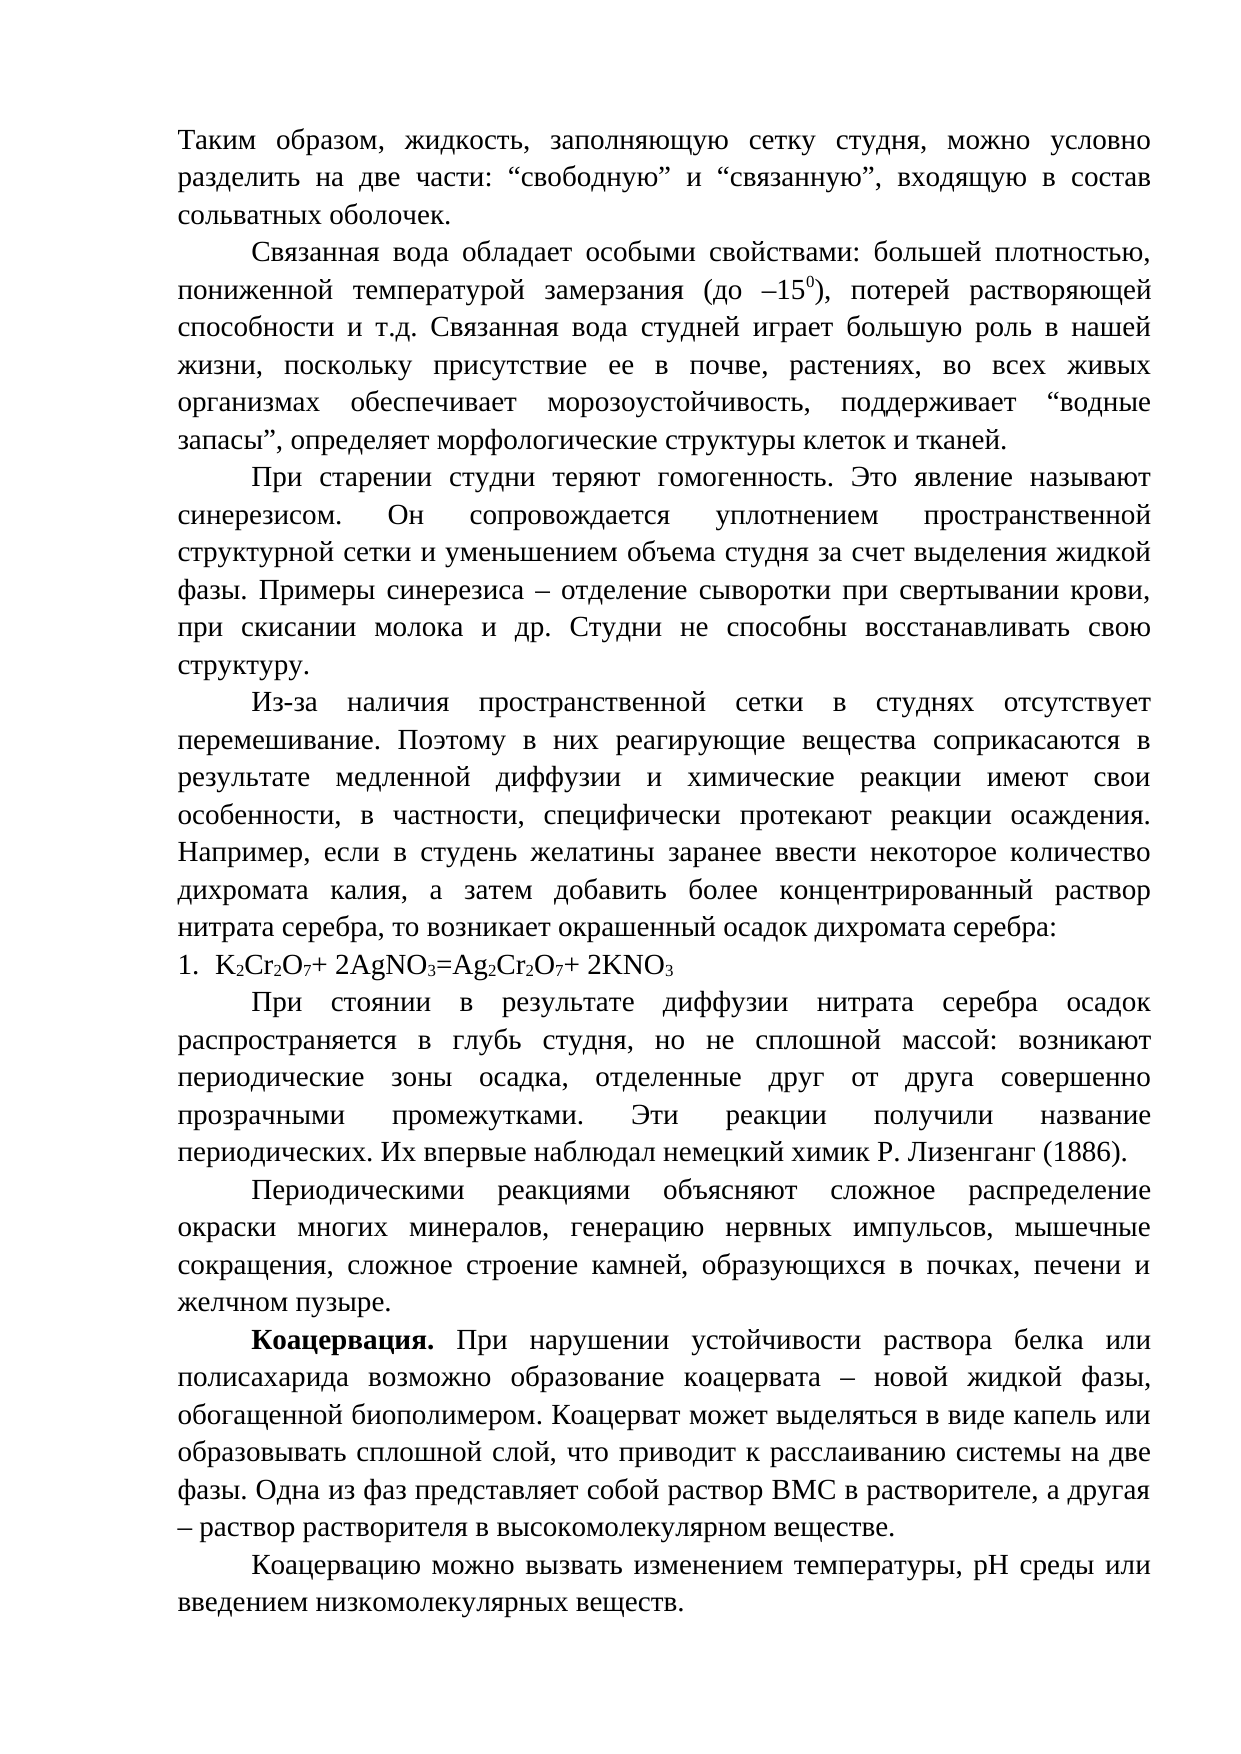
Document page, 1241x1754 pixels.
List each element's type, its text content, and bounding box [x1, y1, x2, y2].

text Коацервацию можно вызвать изменением температуры, pH среды или введением низкомолекулярных веществ. [177, 1543, 1152, 1618]
list K2Cr2O7+ 2AgNO3=Ag2Cr2O7+ 2KNO3 [177, 943, 1152, 981]
text Из-за наличия пространственной сетки в студнях отсутствует перемешивание. Поэтому в них реагирующие вещества соприкасаются в результате медленной диффузии и химические реакции имеют свои особенности, в частности, специфически протекают реакции осаждения. Например, если в студень желатины заранее ввести некоторое количество дихромата калия, а затем добавить более концентрированный раствор нитрата серебра, то возникает окрашенный осадок дихромата серебра: [177, 681, 1152, 943]
text При старении студни теряют гомогенность. Это явление называют синерезисом. Он сопровождается уплотнением пространственной структурной сетки и уменьшением объема студня за счет выделения жидкой фазы. Примеры синерезиса – отделение сыворотки при свертывании крови, при скисании молока и др. Студни не способны восстанавливать свою структуру. [177, 456, 1152, 681]
text Коацервация. При нарушении устойчивости раствора белка или полисахарида возможно образование коацервата – новой жидкой фазы, обогащенной биополимером. Коацерват может выделяться в виде капель или образовывать сплошной слой, что приводит к расслаиванию системы на две фазы. Одна из фаз представляет собой раствор ВМС в растворителе, а другая – раствор растворителя в высокомолекулярном веществе. [177, 1318, 1152, 1543]
text Периодическими реакциями объясняют сложное распределение окраски многих минералов, генерацию нервных импульсов, мышечные сокращения, сложное строение камней, образующихся в почках, печени и желчном пузыре. [177, 1168, 1152, 1318]
text Связанная вода обладает особыми свойствами: большей плотностью, пониженной температурой замерзания (до –150), потерей растворяющей способности и т.д. Связанная вода студней играет большую роль в нашей жизни, поскольку присутствие ее в почве, растениях, во всех живых организмах обеспечивает морозоустойчивость, поддерживает “водные запасы”, определяет морфологические структуры клеток и тканей. [177, 231, 1152, 456]
text При стоянии в результате диффузии нитрата серебра осадок распространяется в глубь студня, но не сплошной массой: возникают периодические зоны осадка, отделенные друг от друга совершенно прозрачными промежутками. Эти реакции получили название периодических. Их впервые наблюдал немецкий химик Р. Лизенганг (1886). [177, 981, 1152, 1168]
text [177, 118, 1152, 231]
